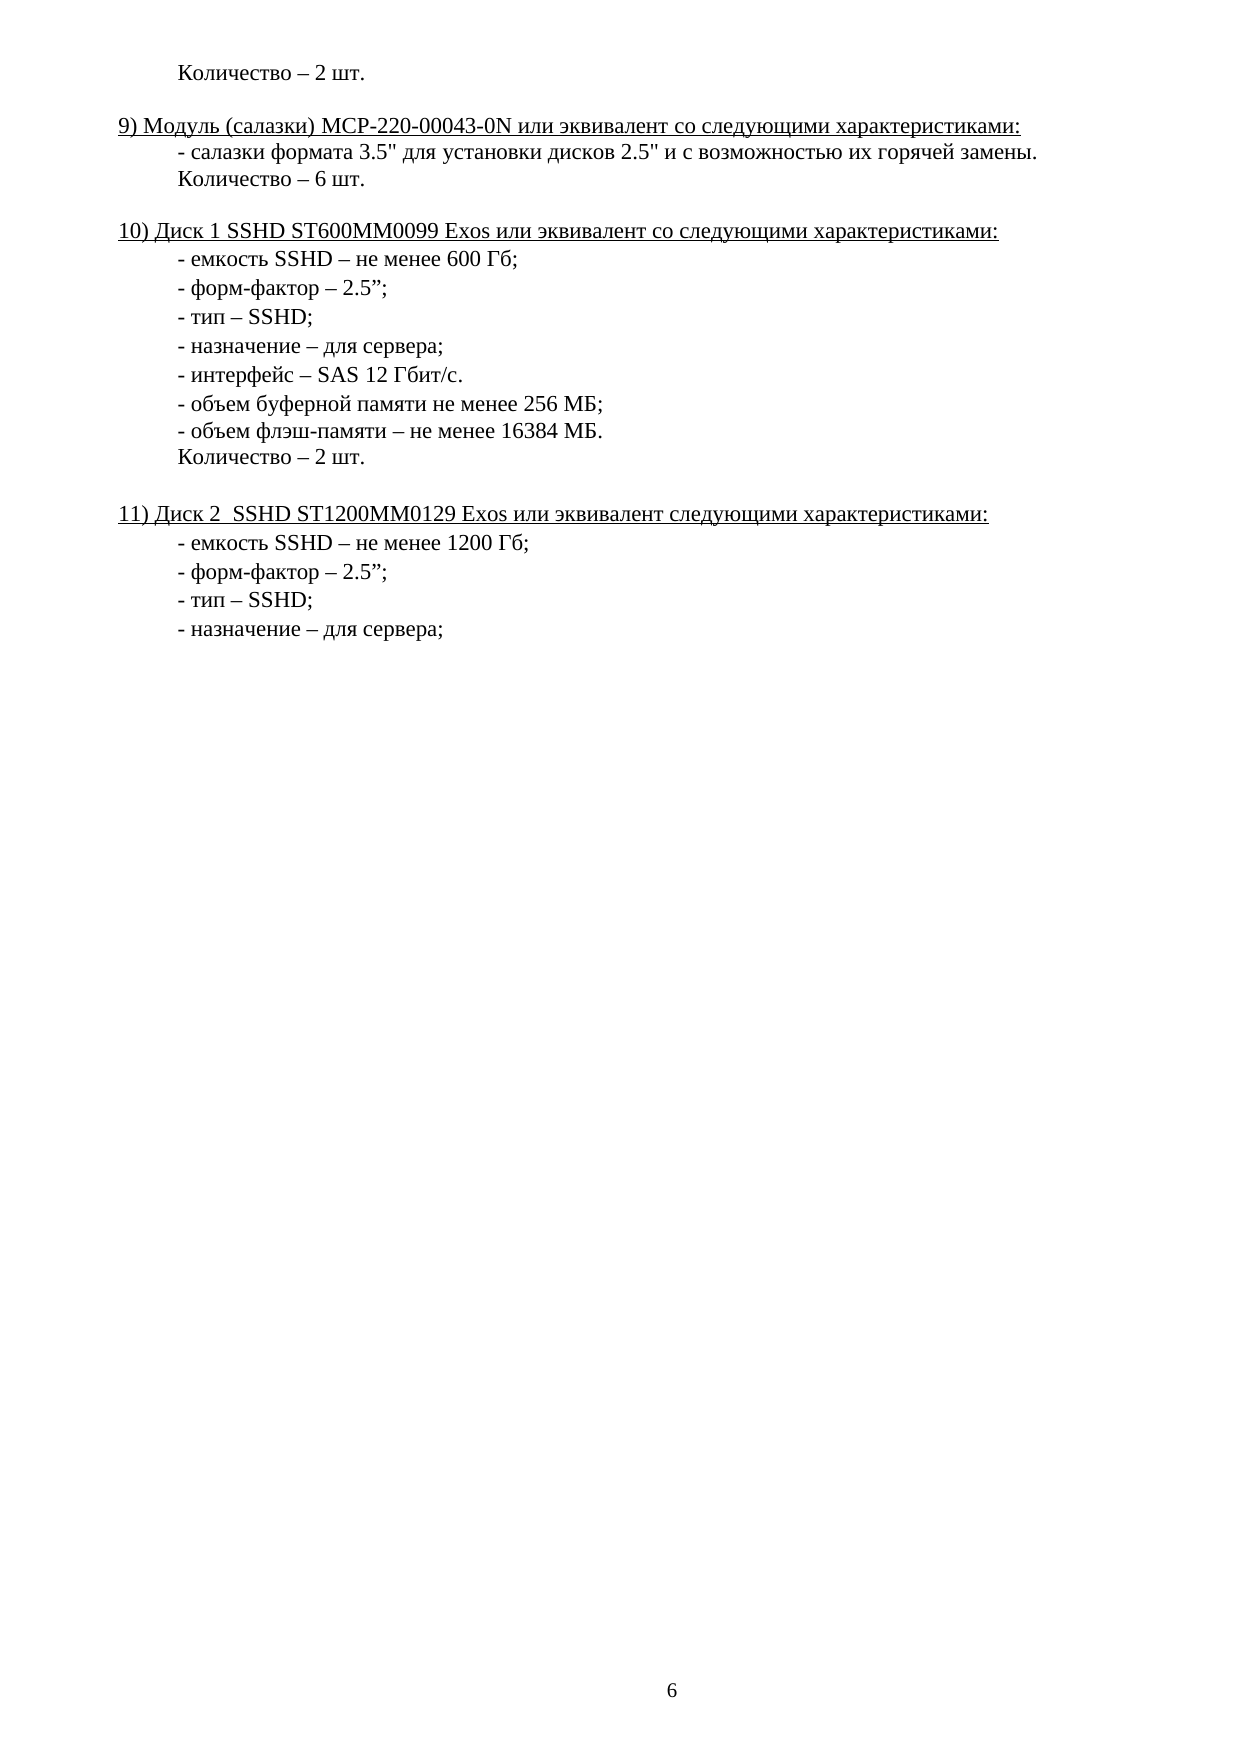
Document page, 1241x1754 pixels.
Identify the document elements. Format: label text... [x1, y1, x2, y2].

text - салазки формата 3.5" для установки дисков 2.5" и с возможностью их горячей замены. [177, 138, 1167, 164]
text Количество – 2 шт. [118, 59, 1167, 86]
text - емкость SSHD – не менее 1200 Гб; [177, 527, 1167, 556]
text - назначение – для сервера; [177, 330, 1167, 359]
text - объем флэш-памяти – не менее 16384 МБ. [177, 417, 1167, 443]
text Количество – 2 шт. [177, 443, 1167, 469]
text - интерфейс – SAS 12 Гбит/с. [177, 359, 1167, 388]
text 11) Диск 2 SSHD ST1200MM0129 Exos или эквивалент следующими характеристиками: [118, 498, 1167, 527]
text - форм-фактор – 2.5”; [177, 556, 1167, 585]
text - форм-фактор – 2.5”; [177, 272, 1167, 301]
text 9) Модуль (салазки) MCP-220-00043-0N или эквивалент со следующими характеристиками: [118, 112, 1167, 138]
text - тип – SSHD; [177, 585, 1167, 614]
text - назначение – для сервера; [177, 614, 1167, 643]
text - объем буферной памяти не менее 256 МБ; [177, 388, 1167, 417]
text Количество – 6 шт. [177, 164, 1167, 191]
text - тип – SSHD; [177, 301, 1167, 330]
text - емкость SSHD – не менее 600 Гб; [177, 244, 1167, 272]
text 10) Диск 1 SSHD ST600MM0099 Exos или эквивалент со следующими характеристиками: [118, 217, 1167, 244]
